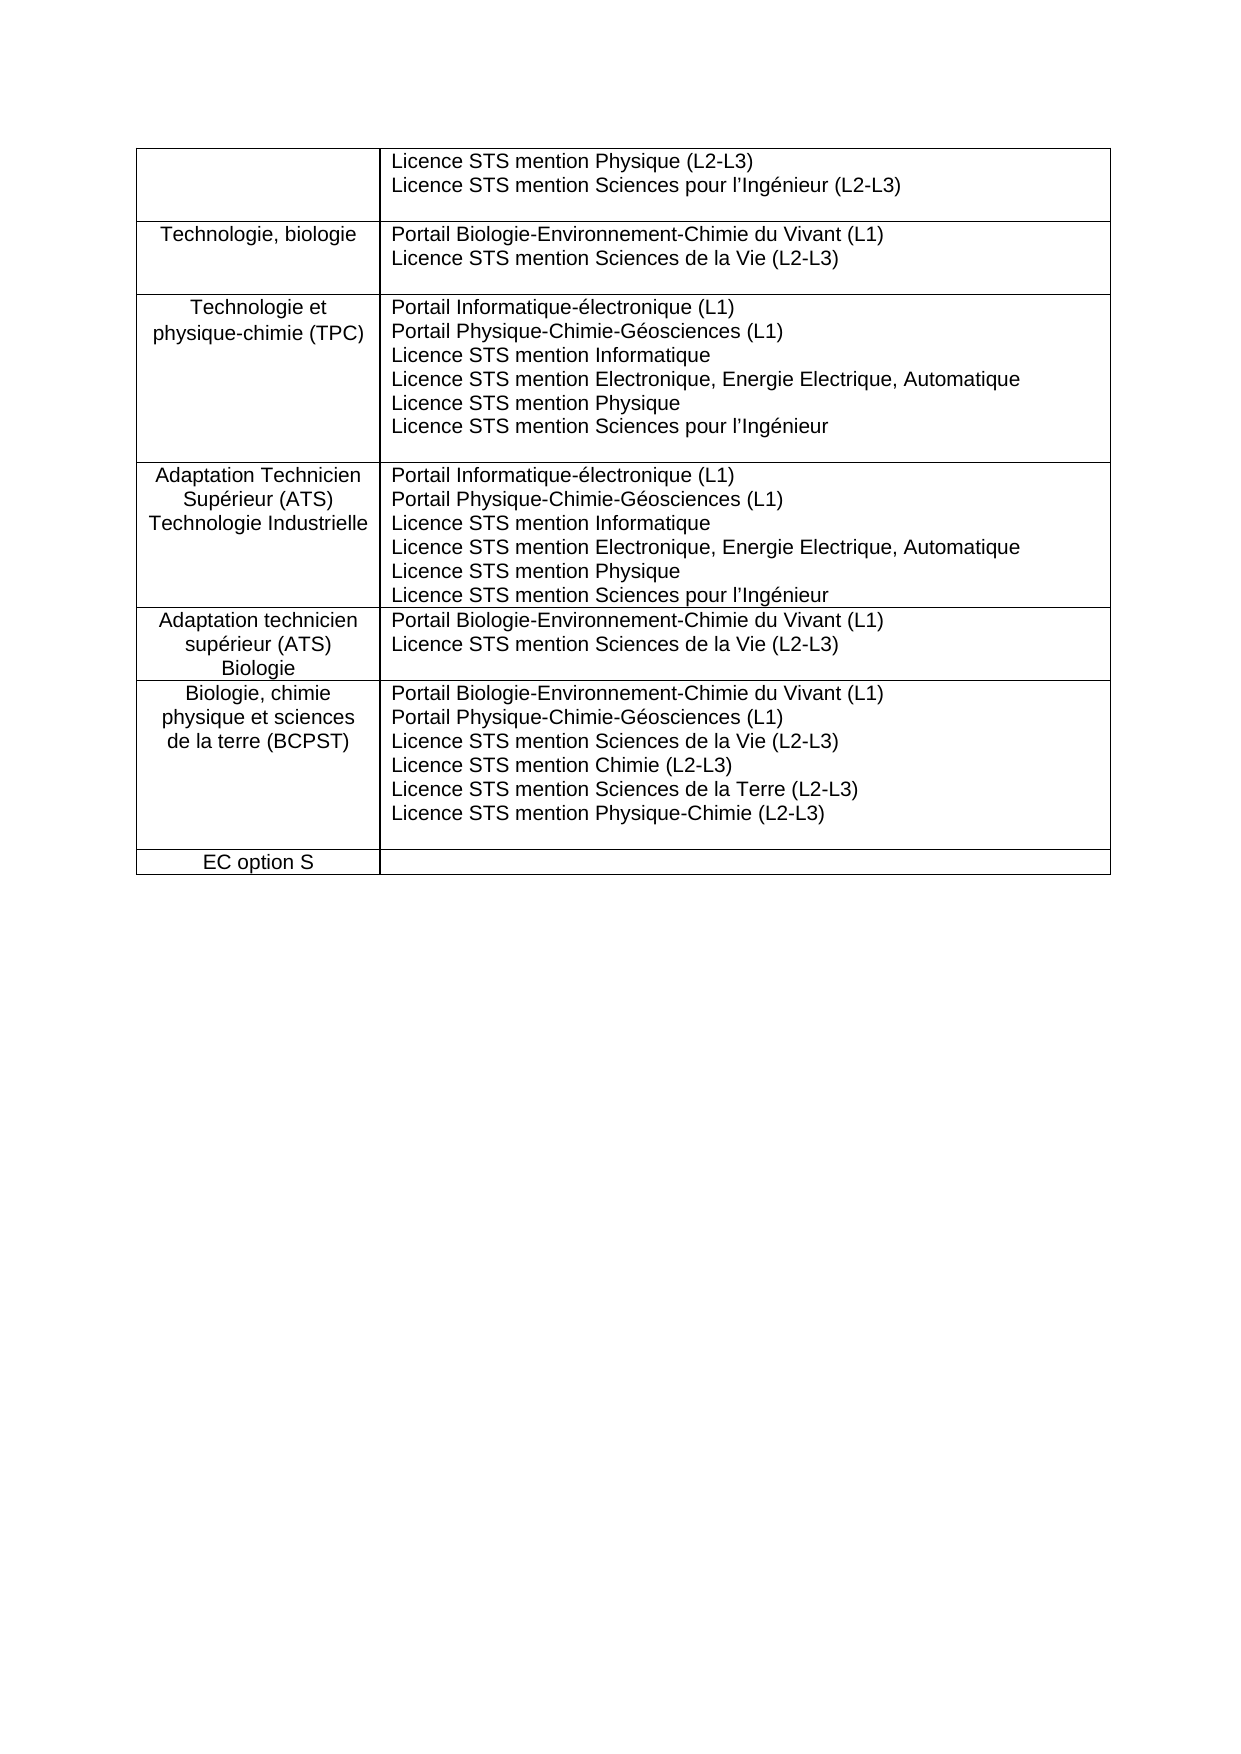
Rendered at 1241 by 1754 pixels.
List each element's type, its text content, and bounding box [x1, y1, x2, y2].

table_cell Portail Biologie-Environnement-Chimie du Vivant (L1) Portail Physique-Chimie-Géosciences (L1) Licence STS mention Sciences de la Vie (L2-L3) Licence STS mention Chimie (L2-L3) Licence STS mention Sciences de la Terre (L2-L3) Licence STS mention Physique-Chimie (L2-L3) [381, 681, 1110, 849]
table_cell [381, 149, 1110, 221]
table_cell Adaptation technicien supérieur (ATS) Biologie [137, 608, 379, 680]
table_cell Adaptation Technicien Supérieur (ATS) Technologie Industrielle [137, 463, 379, 607]
table_cell Portail Biologie-Environnement-Chimie du Vivant (L1) Licence STS mention Sciences de la Vie (L2-L3) [381, 608, 1110, 680]
table_cell Portail Biologie-Environnement-Chimie du Vivant (L1) Licence STS mention Sciences de la Vie (L2-L3) [381, 222, 1110, 293]
table_cell Portail Informatique-électronique (L1) Portail Physique-Chimie-Géosciences (L1) Licence STS mention Informatique Licence STS mention Electronique, Energie Electrique, Automatique Licence STS mention Physique Licence STS mention Sciences pour l’Ingénieur [381, 295, 1110, 462]
table_cell Technologie, biologie [137, 222, 379, 293]
table_cell EC option S [137, 850, 379, 874]
table_cell Portail Informatique-électronique (L1) Portail Physique-Chimie-Géosciences (L1) Licence STS mention Informatique Licence STS mention Electronique, Energie Electrique, Automatique Licence STS mention Physique Licence STS mention Sciences pour l’Ingénieur [381, 463, 1110, 607]
table_cell [381, 850, 1110, 874]
table_cell Biologie, chimie physique et sciences de la terre (BCPST) [137, 681, 379, 849]
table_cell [137, 149, 379, 221]
table_cell Technologie et physique-chimie (TPC) [137, 295, 379, 462]
